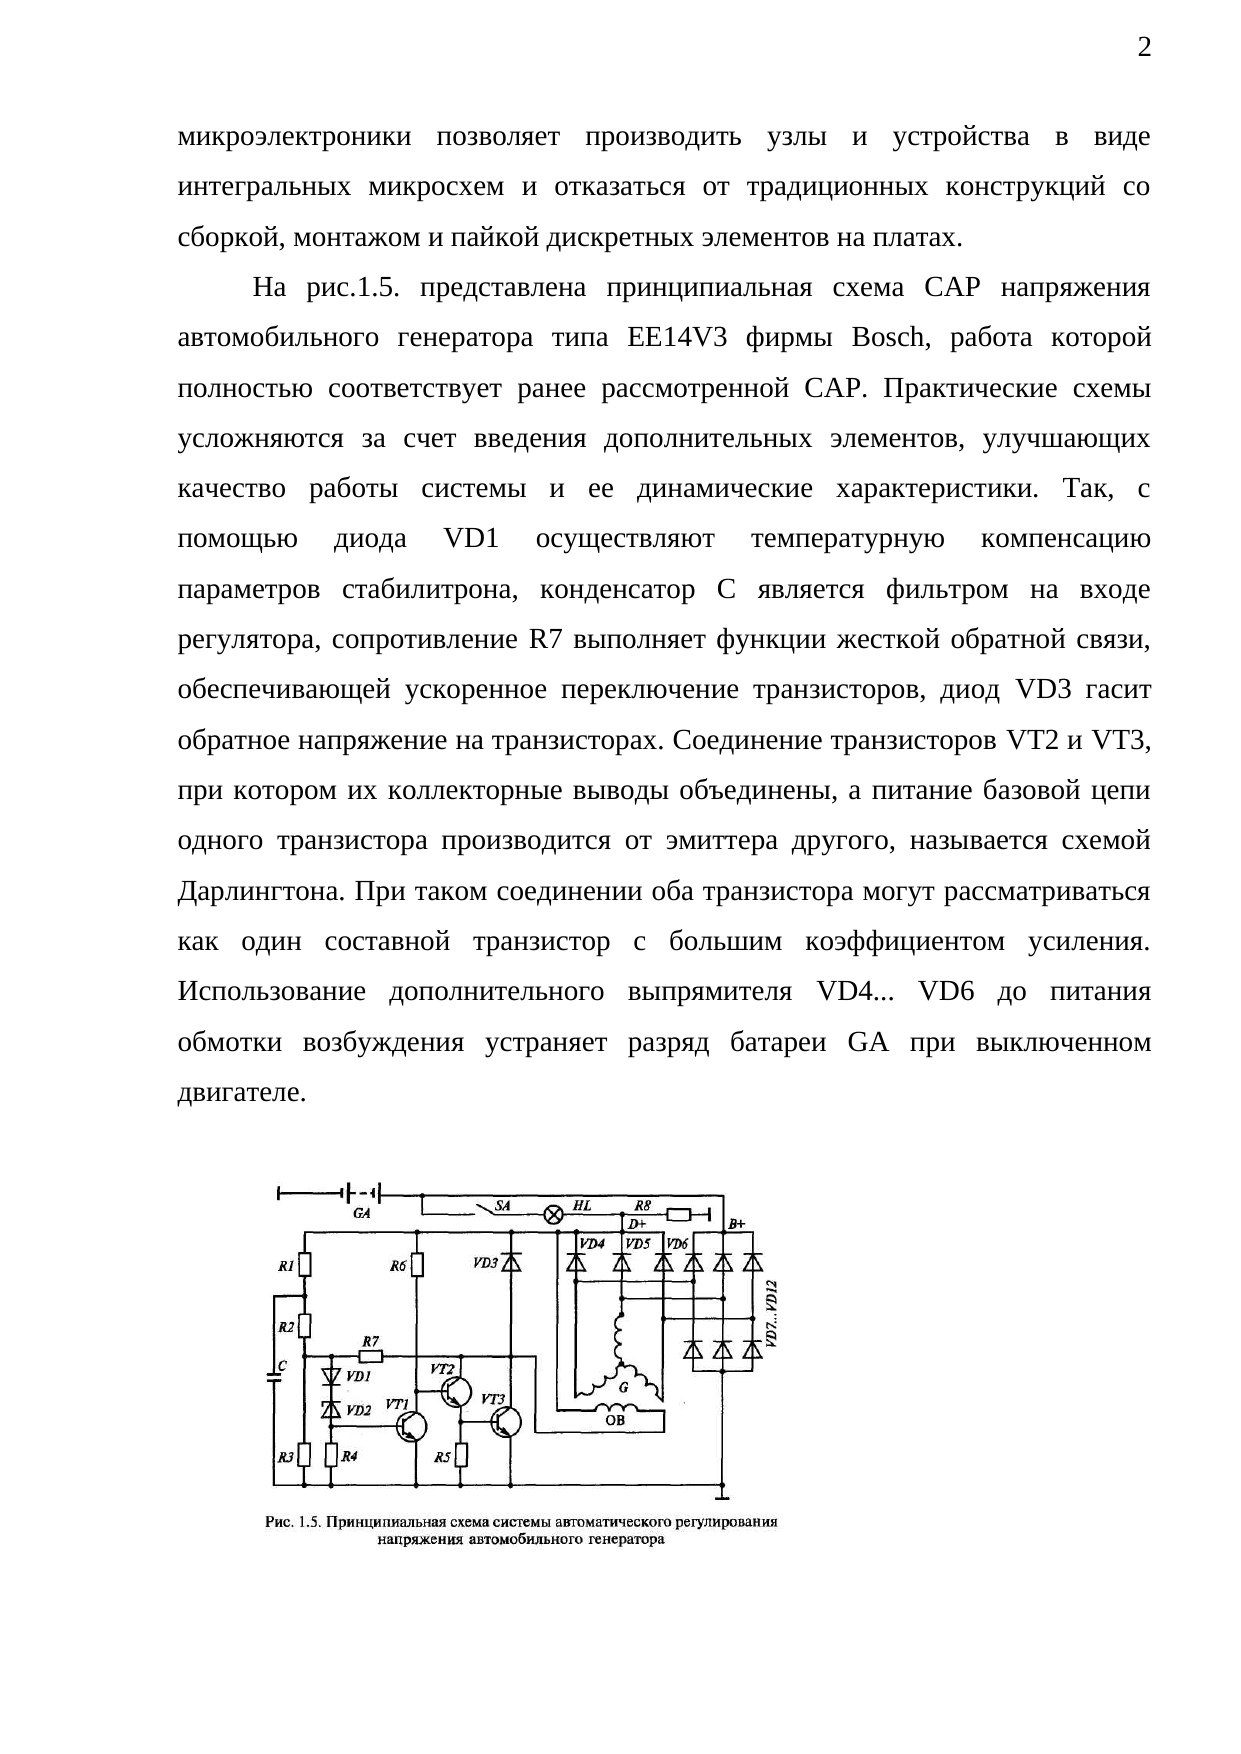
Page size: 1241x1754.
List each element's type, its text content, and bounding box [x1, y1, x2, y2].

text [177, 118, 1152, 252]
picture [252, 1174, 787, 1553]
text На рис.1.5. представлена принципиальная схема САР напряжения автомобильного генератора типа EE14V3 фирмы Bosch, работа которой полностью соответствует ранее рассмотренной САР. Практические схемы усложняются за счет введения дополнительных элементов, улучшающих качество работы системы и ее динамические характеристики. Так, с помощью диода VD1 осуществляют температурную компенсацию параметров стабилитрона, конденсатор С является фильтром на входе регулятора, сопротивление R7 выполняет функции жесткой обратной связи, обеспечивающей ускоренное переключение транзисторов, диод VD3 гасит обратное напряжение на транзисторах. Соединение транзисторов VT2 и VT3, при котором их коллекторные выводы объединены, а питание базовой цепи одного транзистора производится от эмиттера другого, называется схемой Дарлингтона. При таком соединении оба транзистора могут рассматриваться как один составной транзистор с большим коэффициентом усиления. Использование дополнительного выпрямителя VD4... VD6 до питания обмотки возбуждения устраняет разряд батареи GA при выключенном двигателе. [177, 269, 1152, 1108]
